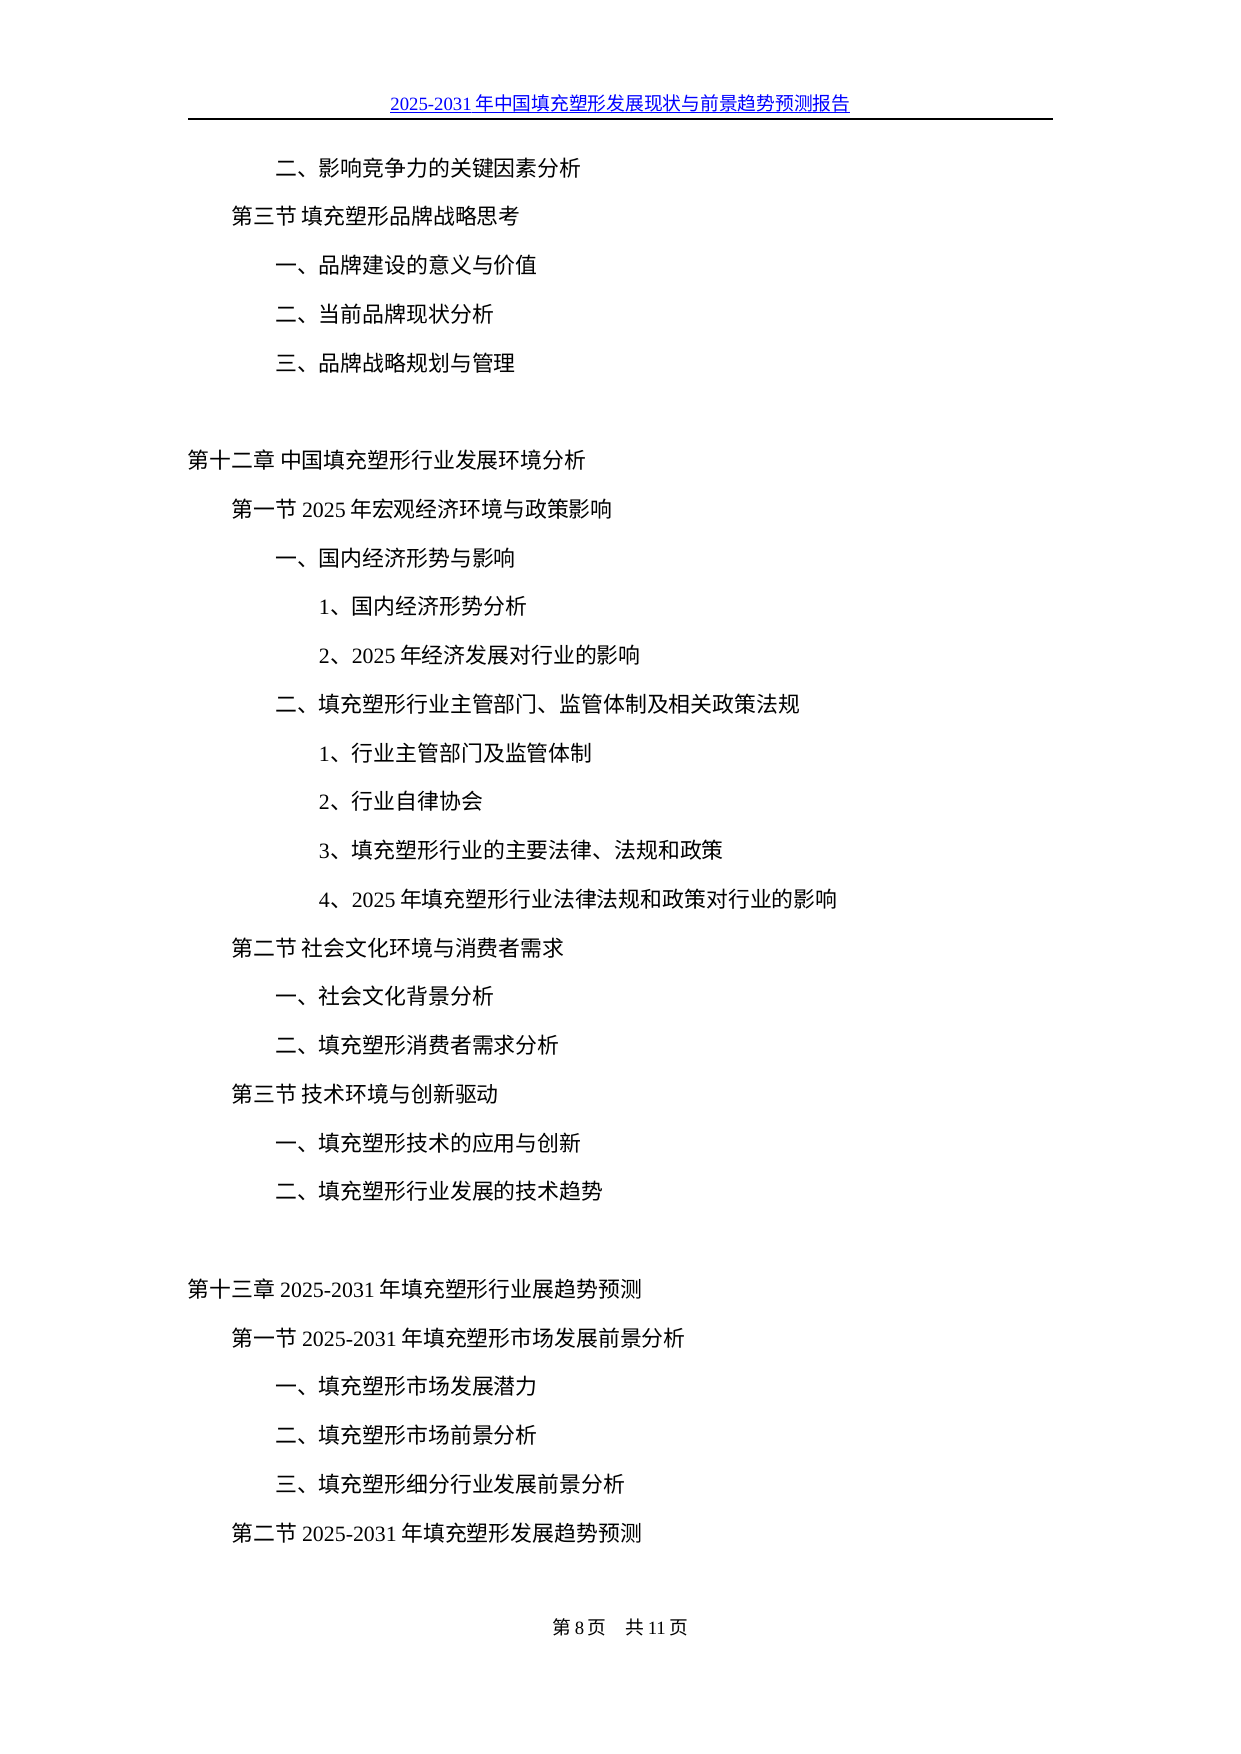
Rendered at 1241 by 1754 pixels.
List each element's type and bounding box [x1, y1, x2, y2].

text [187, 150, 1053, 1548]
